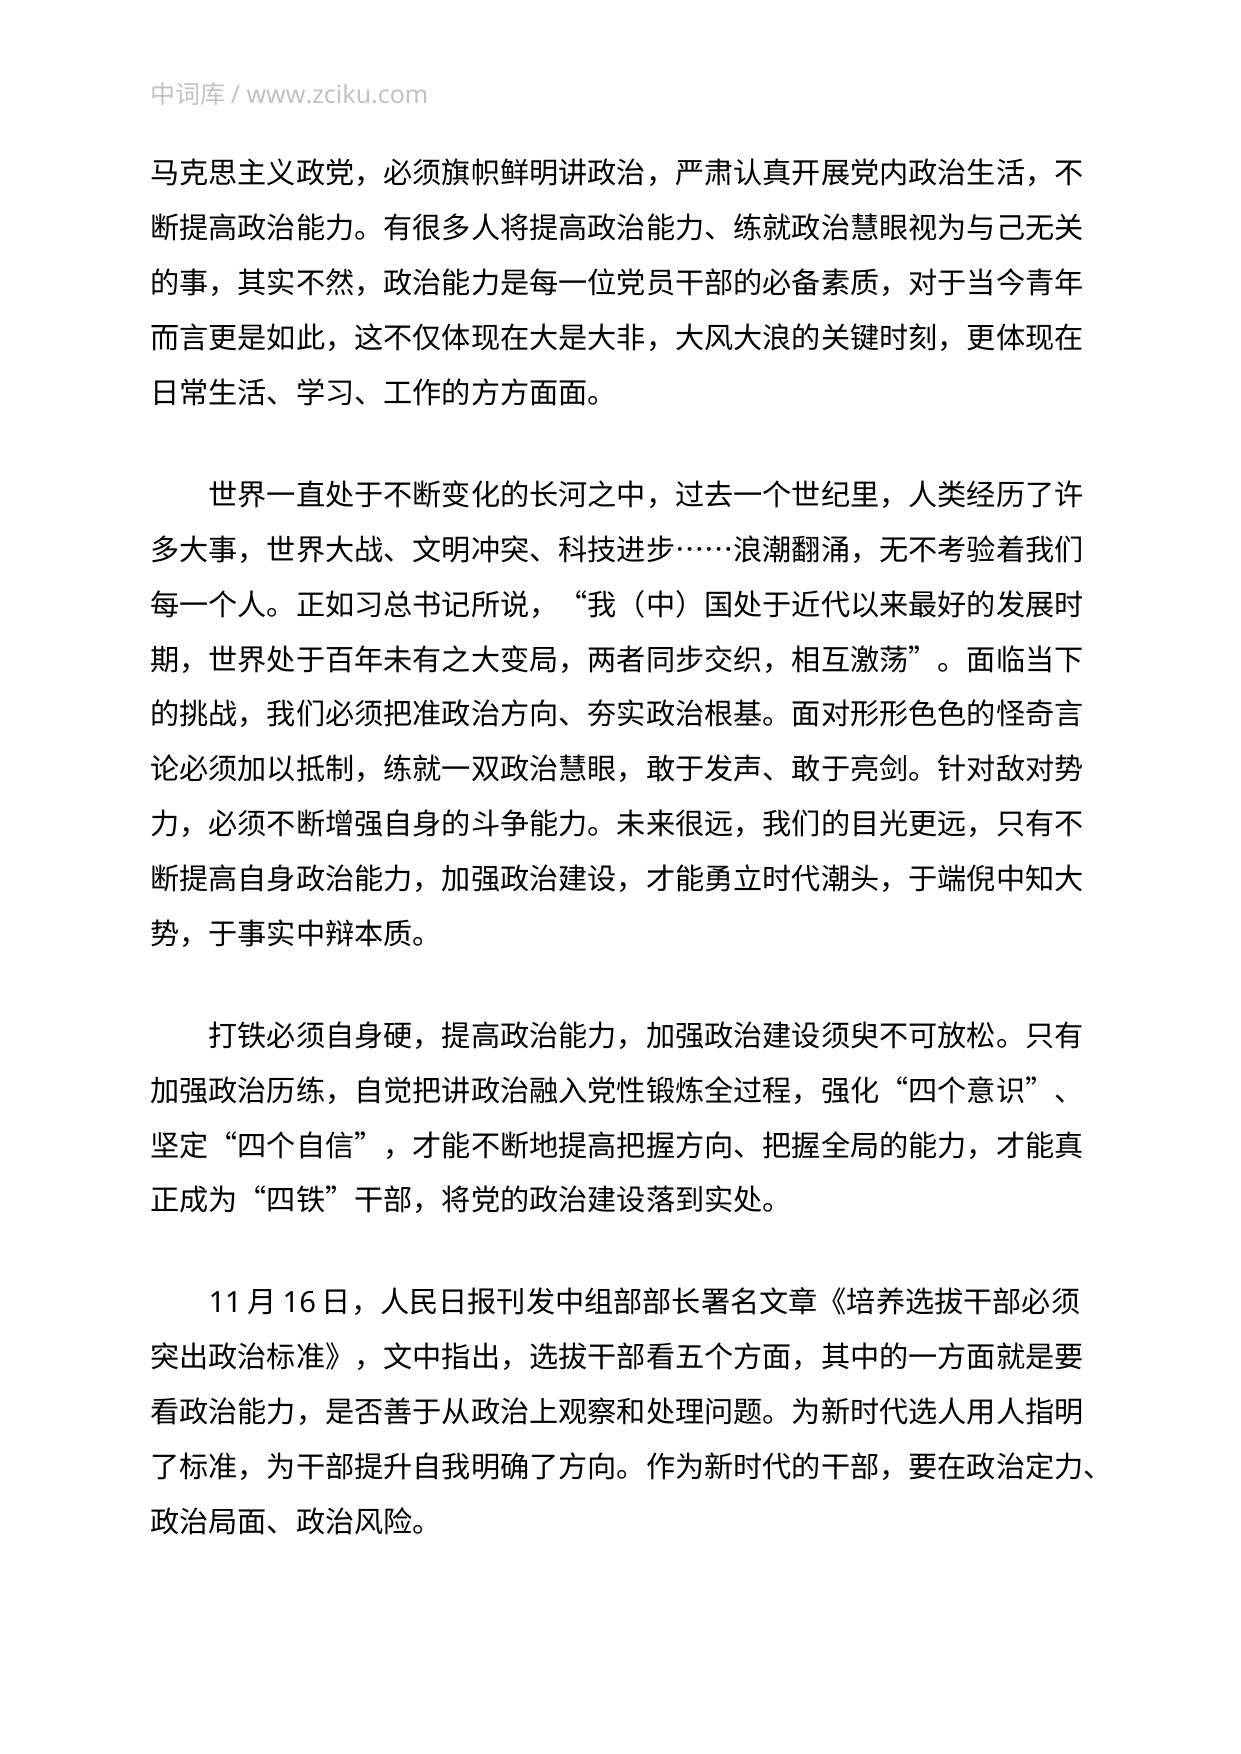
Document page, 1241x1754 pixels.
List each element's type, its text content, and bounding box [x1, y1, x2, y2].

text 世界一直处于不断变化的长河之中，过去一个世纪里，人类经历了许多大事，世界大战、文明冲突、科技进步……浪潮翻涌，无不考验着我们每一个人。正如习总书记所说，“我（中）国处于近代以来最好的发展时期，世界处于百年未有之大变局，两者同步交织，相互激荡”。面临当下的挑战，我们必须把准政治方向、夯实政治根基。面对形形色色的怪奇言论必须加以抵制，练就一双政治慧眼，敢于发声、敢于亮剑。针对敌对势力，必须不断增强自身的斗争能力。未来很远，我们的目光更远，只有不断提高自身政治能力，加强政治建设，才能勇立时代潮头，于端倪中知大势，于事实中辩本质。 [150, 471, 1090, 953]
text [150, 150, 1090, 412]
text 打铁必须自身硬，提高政治能力，加强政治建设须臾不可放松。只有加强政治历练，自觉把讲政治融入党性锻炼全过程，强化“四个意识”、坚定“四个自信”，才能不断地提高把握方向、把握全局的能力，才能真正成为“四铁”干部，将党的政治建设落到实处。 [150, 1012, 1090, 1219]
text 11月16日，人民日报刊发中组部部长署名文章《培养选拔干部必须突出政治标准》，文中指出，选拔干部看五个方面，其中的一方面就是要看政治能力，是否善于从政治上观察和处理问题。为新时代选人用人指明了标准，为干部提升自我明确了方向。作为新时代的干部，要在政治定力、政治局面、政治风险。 [150, 1279, 1090, 1541]
